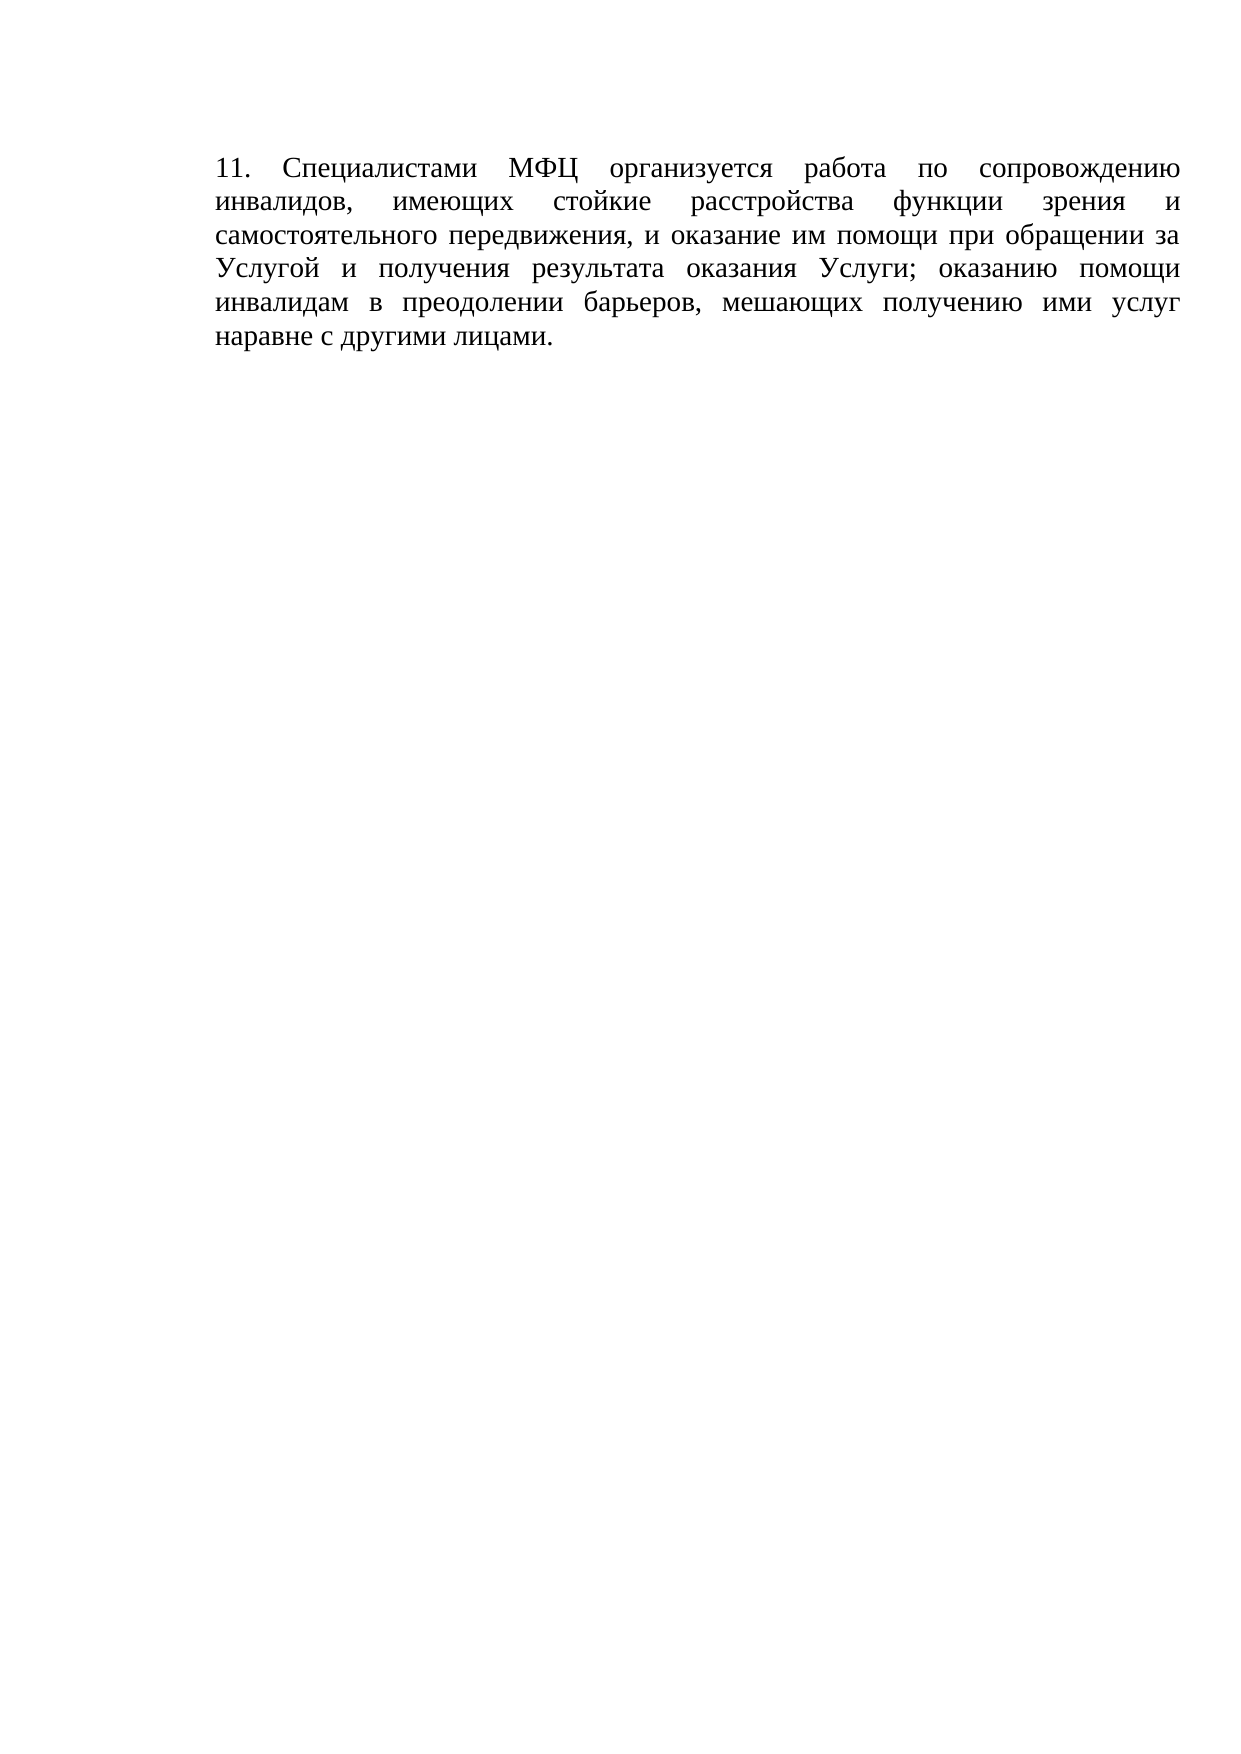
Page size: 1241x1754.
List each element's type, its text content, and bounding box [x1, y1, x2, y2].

text 11. Специалистами МФЦ организуется работа по сопровождению инвалидов, имеющих стойкие расстройства функции зрения и самостоятельного передвижения, и оказание им помощи при обращении за Услугой и получения результата оказания Услуги; оказанию помощи инвалидам в преодолении барьеров, мешающих получению ими услуг наравне с другими лицами. [215, 150, 1181, 351]
